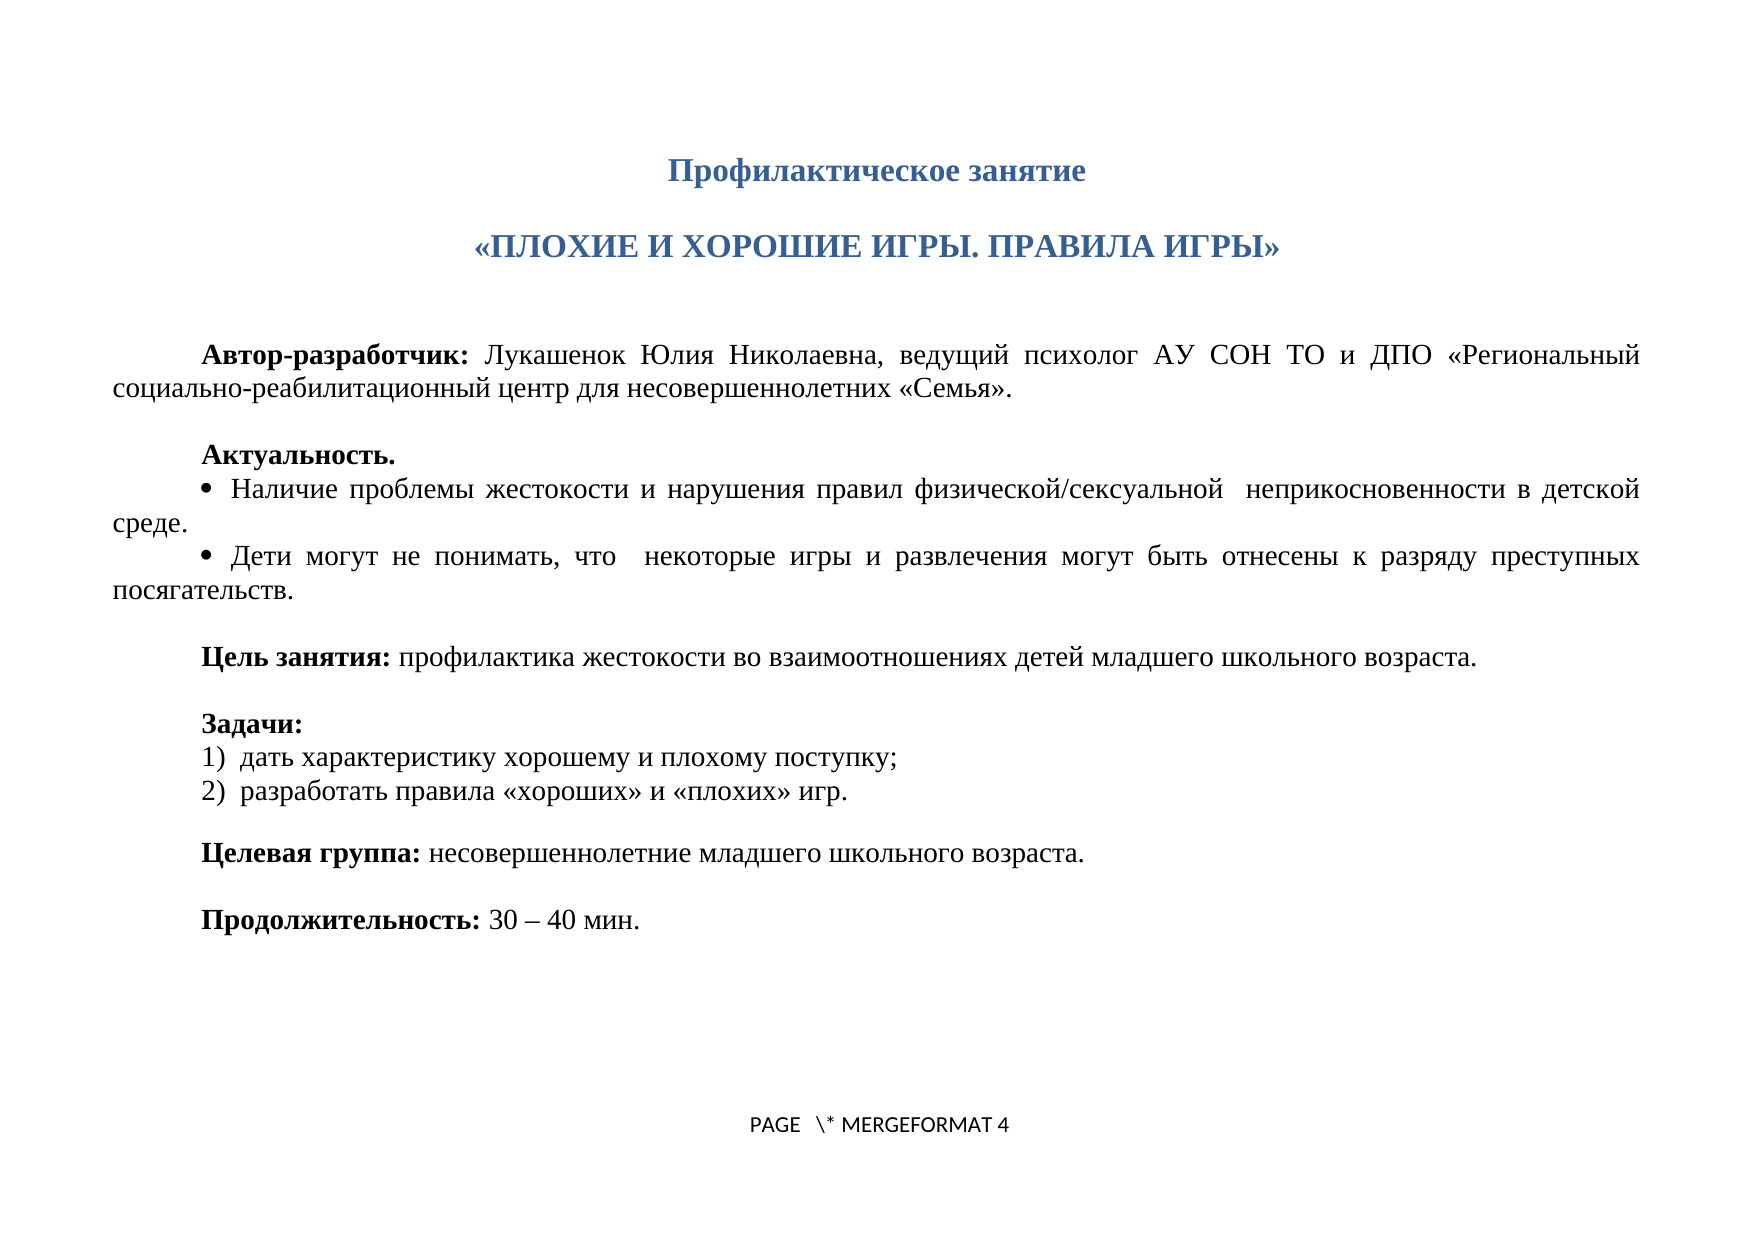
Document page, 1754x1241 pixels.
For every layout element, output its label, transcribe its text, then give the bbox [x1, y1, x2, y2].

list Дети могут не понимать, что некоторые игры и развлечения могут быть отнесены к разряду преступных посягательств. [112, 538, 1641, 605]
list Наличие проблемы жестокости и нарушения правил физической/сексуальной неприкосновенности в детской среде. [112, 471, 1641, 538]
text Профилактическое занятие [112, 150, 1641, 188]
text «ПЛОХИЕ И ХОРОШИЕ ИГРЫ. ПРАВИЛА ИГРЫ» [112, 227, 1641, 265]
text 1) дать характеристику хорошему и плохому поступку; [112, 739, 1641, 773]
text Целевая группа: несовершеннолетние младшего школьного возраста. [112, 835, 1641, 868]
text 2) разработать правила «хороших» и «плохих» игр. [112, 773, 1641, 807]
text Автор-разработчик: Лукашенок Юлия Николаевна, ведущий психолог АУ СОН ТО и ДПО «Региональный социально-реабилитационный центр для несовершеннолетних «Семья». [112, 337, 1641, 404]
text Цель занятия: профилактика жестокости во взаимоотношениях детей младшего школьного возраста. [112, 639, 1641, 672]
text Задачи: [112, 706, 1641, 739]
text Продолжительность: 30 – 40 мин. [112, 902, 1641, 935]
text Актуальность. [112, 437, 1641, 471]
